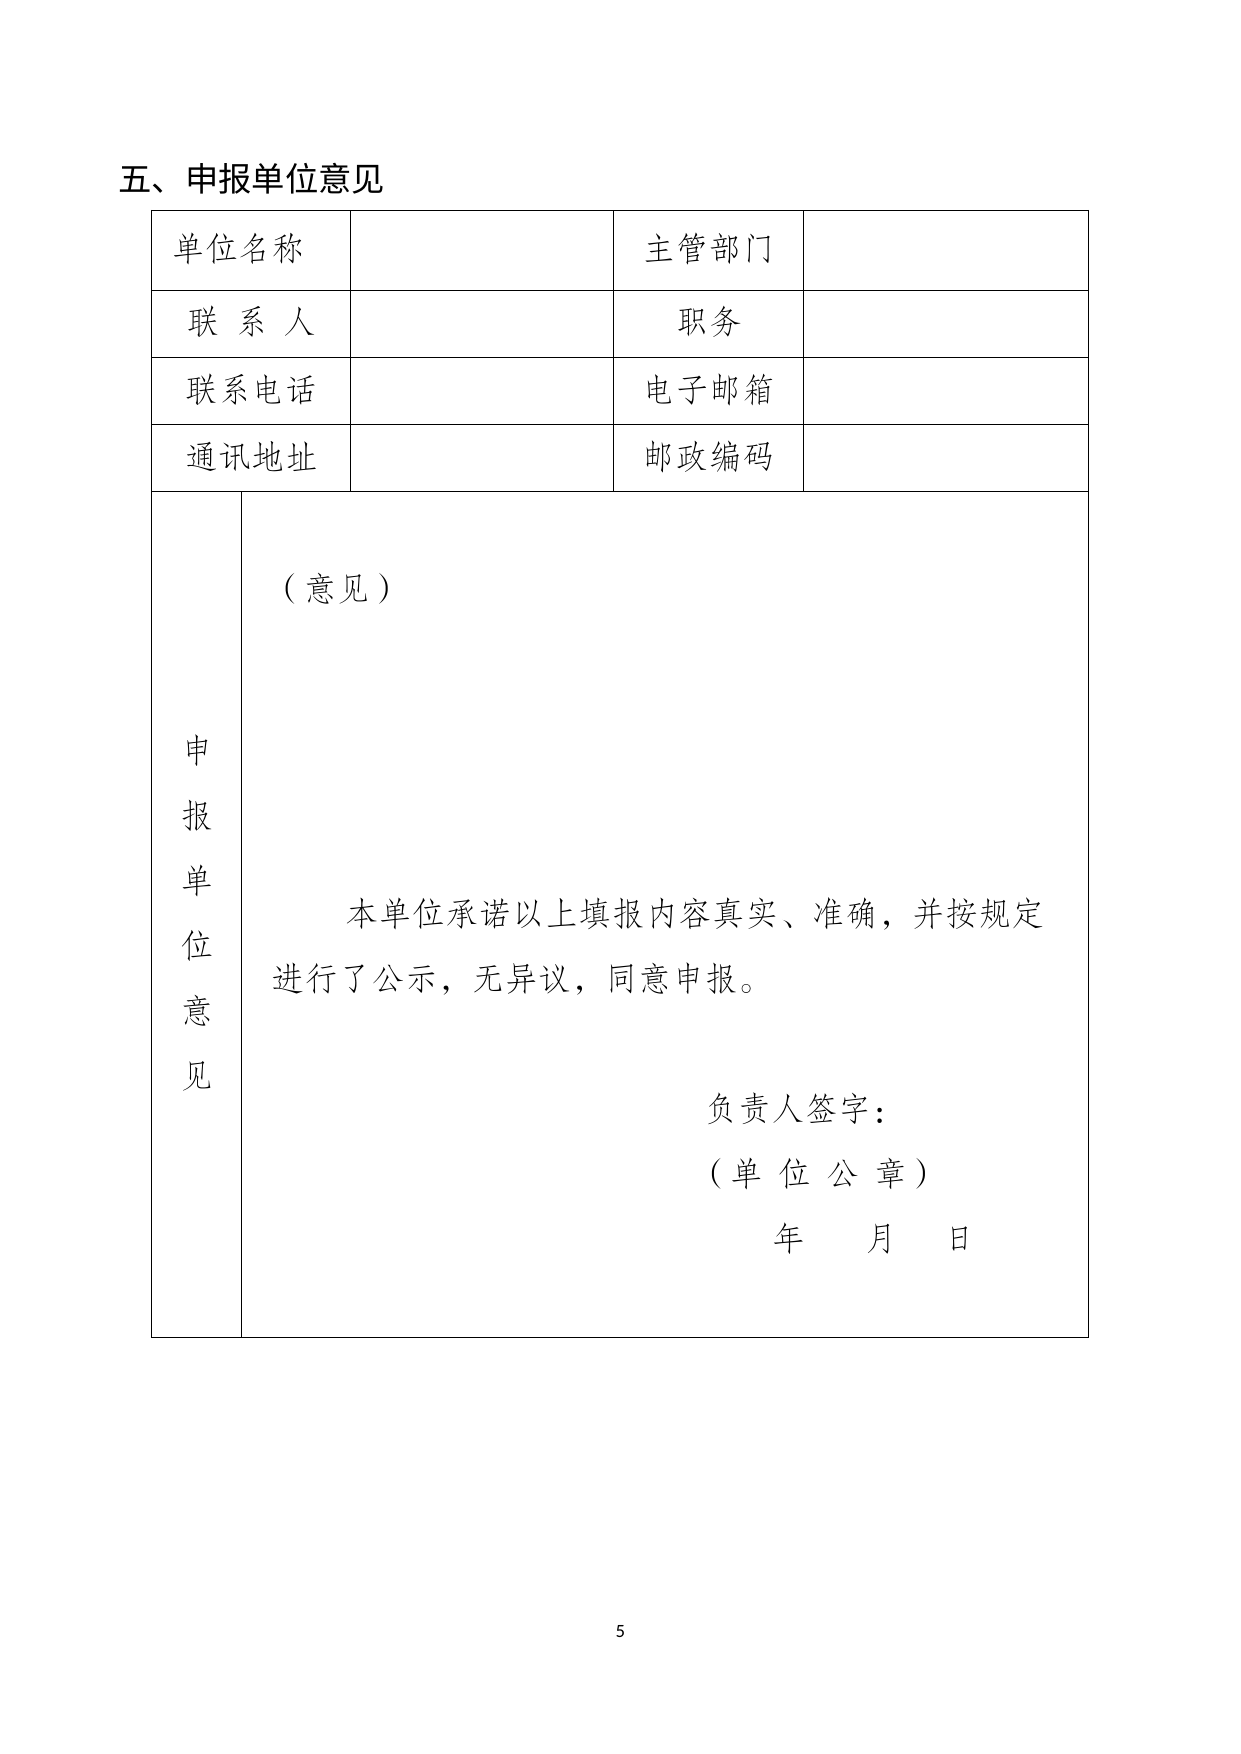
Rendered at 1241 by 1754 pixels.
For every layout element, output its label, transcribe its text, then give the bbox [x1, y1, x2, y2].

table_cell [804, 291, 1088, 357]
table_cell （意见） 本单位承诺以上填报内容真实、准确，并按规定进行了公示，无异议，同意申报。 负责人签字： （单 位 公 章） 年 月 日 [242, 492, 1088, 1337]
table_header [351, 211, 613, 289]
table_header 单位名称 [152, 211, 350, 289]
table_cell [804, 358, 1088, 424]
table_cell 申 报 单 位 意 见 [152, 492, 241, 1337]
table_cell 通讯地址 [152, 425, 350, 491]
table_cell [804, 425, 1088, 491]
table_cell 职务 [614, 291, 803, 357]
table_cell [351, 358, 613, 424]
table_cell 电子邮箱 [614, 358, 803, 424]
table_cell 邮政编码 [614, 425, 803, 491]
table_cell [351, 425, 613, 491]
table_cell 联 系 人 [152, 291, 350, 357]
text 五、申报单位意见 [118, 145, 1122, 210]
table_cell 联系电话 [152, 358, 350, 424]
table_header 主管部门 [614, 211, 803, 289]
table_cell [351, 291, 613, 357]
table_header [804, 211, 1088, 289]
